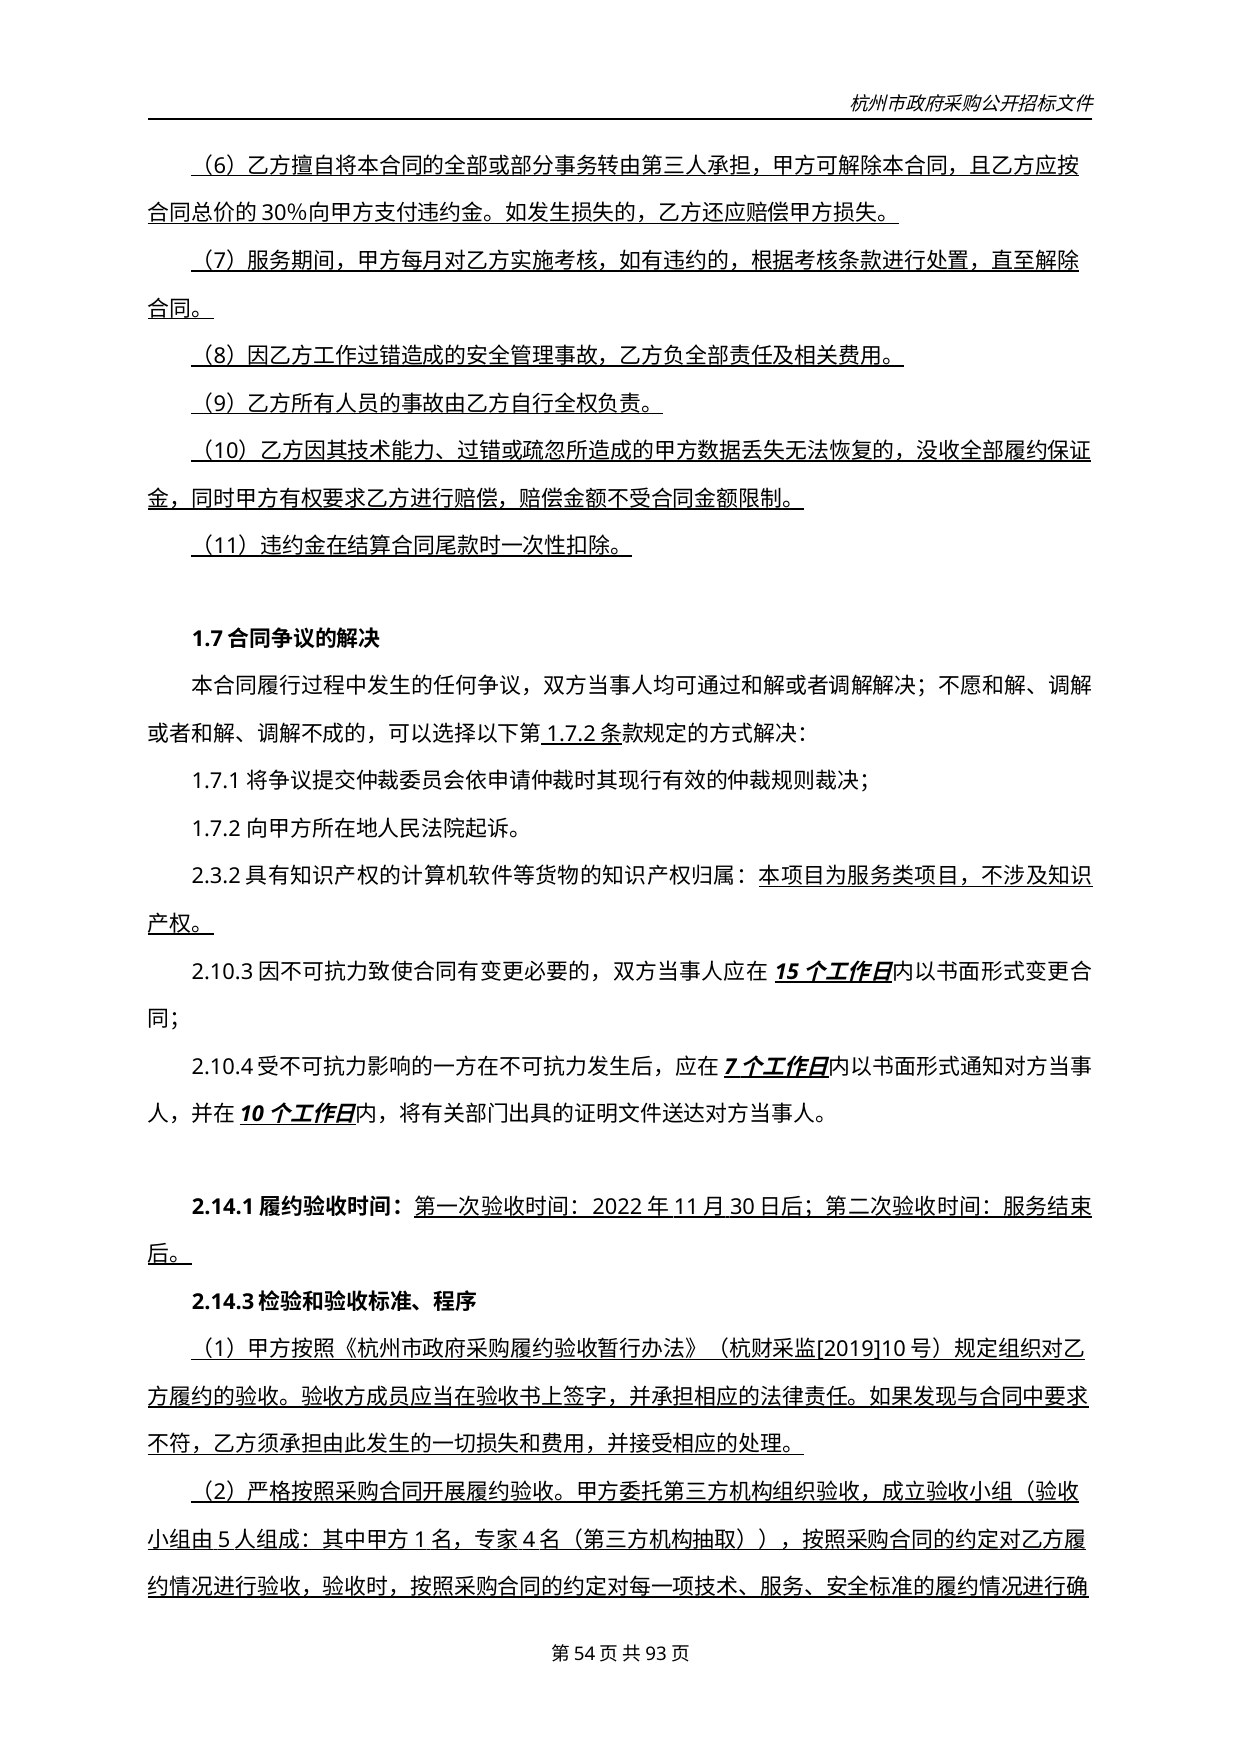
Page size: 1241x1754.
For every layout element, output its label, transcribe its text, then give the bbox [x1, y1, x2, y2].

text （6）乙方擅自将本合同的全部或部分事务转由第三人承担，甲方可解除本合同，且乙方应按合同总价的30％向甲方支付违约金。如发生损失的，乙方还应赔偿甲方损失。 [148, 148, 1092, 227]
text （9）乙方所有人员的事故由乙方自行全权负责。 [148, 386, 1092, 417]
text （8）因乙方工作过错造成的安全管理事故，乙方负全部责任及相关费用。 [148, 338, 1092, 370]
text 2.3.2具有知识产权的计算机软件等货物的知识产权归属：本项目为服务类项目，不涉及知识产权。 [148, 858, 1092, 938]
text （1）甲方按照《杭州市政府采购履约验收暂行办法》（杭财采监[2019]10号）规定组织对乙方履约的验收。验收方成员应当在验收书上签字，并承担相应的法律责任。如果发现与合同中要求不符，乙方须承担由此发生的一切损失和费用，并接受相应的处理。 [148, 1331, 1092, 1458]
text 1.7.2 向甲方所在地人民法院起诉。 [148, 811, 1092, 843]
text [148, 1474, 1092, 1601]
text （7）服务期间，甲方每月对乙方实施考核，如有违约的，根据考核条款进行处置，直至解除合同。 [148, 243, 1092, 322]
text 1.7.1 将争议提交仲裁委员会依申请仲裁时其现行有效的仲裁规则裁决； [148, 763, 1092, 795]
text （11）违约金在结算合同尾款时一次性扣除。 [148, 528, 1092, 560]
text 2.10.4受不可抗力影响的一方在不可抗力发生后，应在7个工作日内以书面形式通知对方当事人，并在10个工作日内，将有关部门出具的证明文件送达对方当事人。 [148, 1049, 1092, 1128]
text 2.10.3因不可抗力致使合同有变更必要的，双方当事人应在15个工作日内以书面形式变更合同； [148, 954, 1092, 1033]
text 2.14.3检验和验收标准、程序 [148, 1284, 1092, 1316]
text （10）乙方因其技术能力、过错或疏忽所造成的甲方数据丢失无法恢复的，没收全部履约保证金，同时甲方有权要求乙方进行赔偿，赔偿金额不受合同金额限制。 [148, 433, 1092, 512]
text 2.14.1履约验收时间：第一次验收时间：2022年11月30日后；第二次验收时间：服务结束后。 [148, 1189, 1092, 1268]
text 1.7合同争议的解决 [148, 621, 1092, 652]
text 本合同履行过程中发生的任何争议，双方当事人均可通过和解或者调解解决；不愿和解、调解或者和解、调解不成的，可以选择以下第 1.7.2条款规定的方式解决： [148, 668, 1092, 747]
